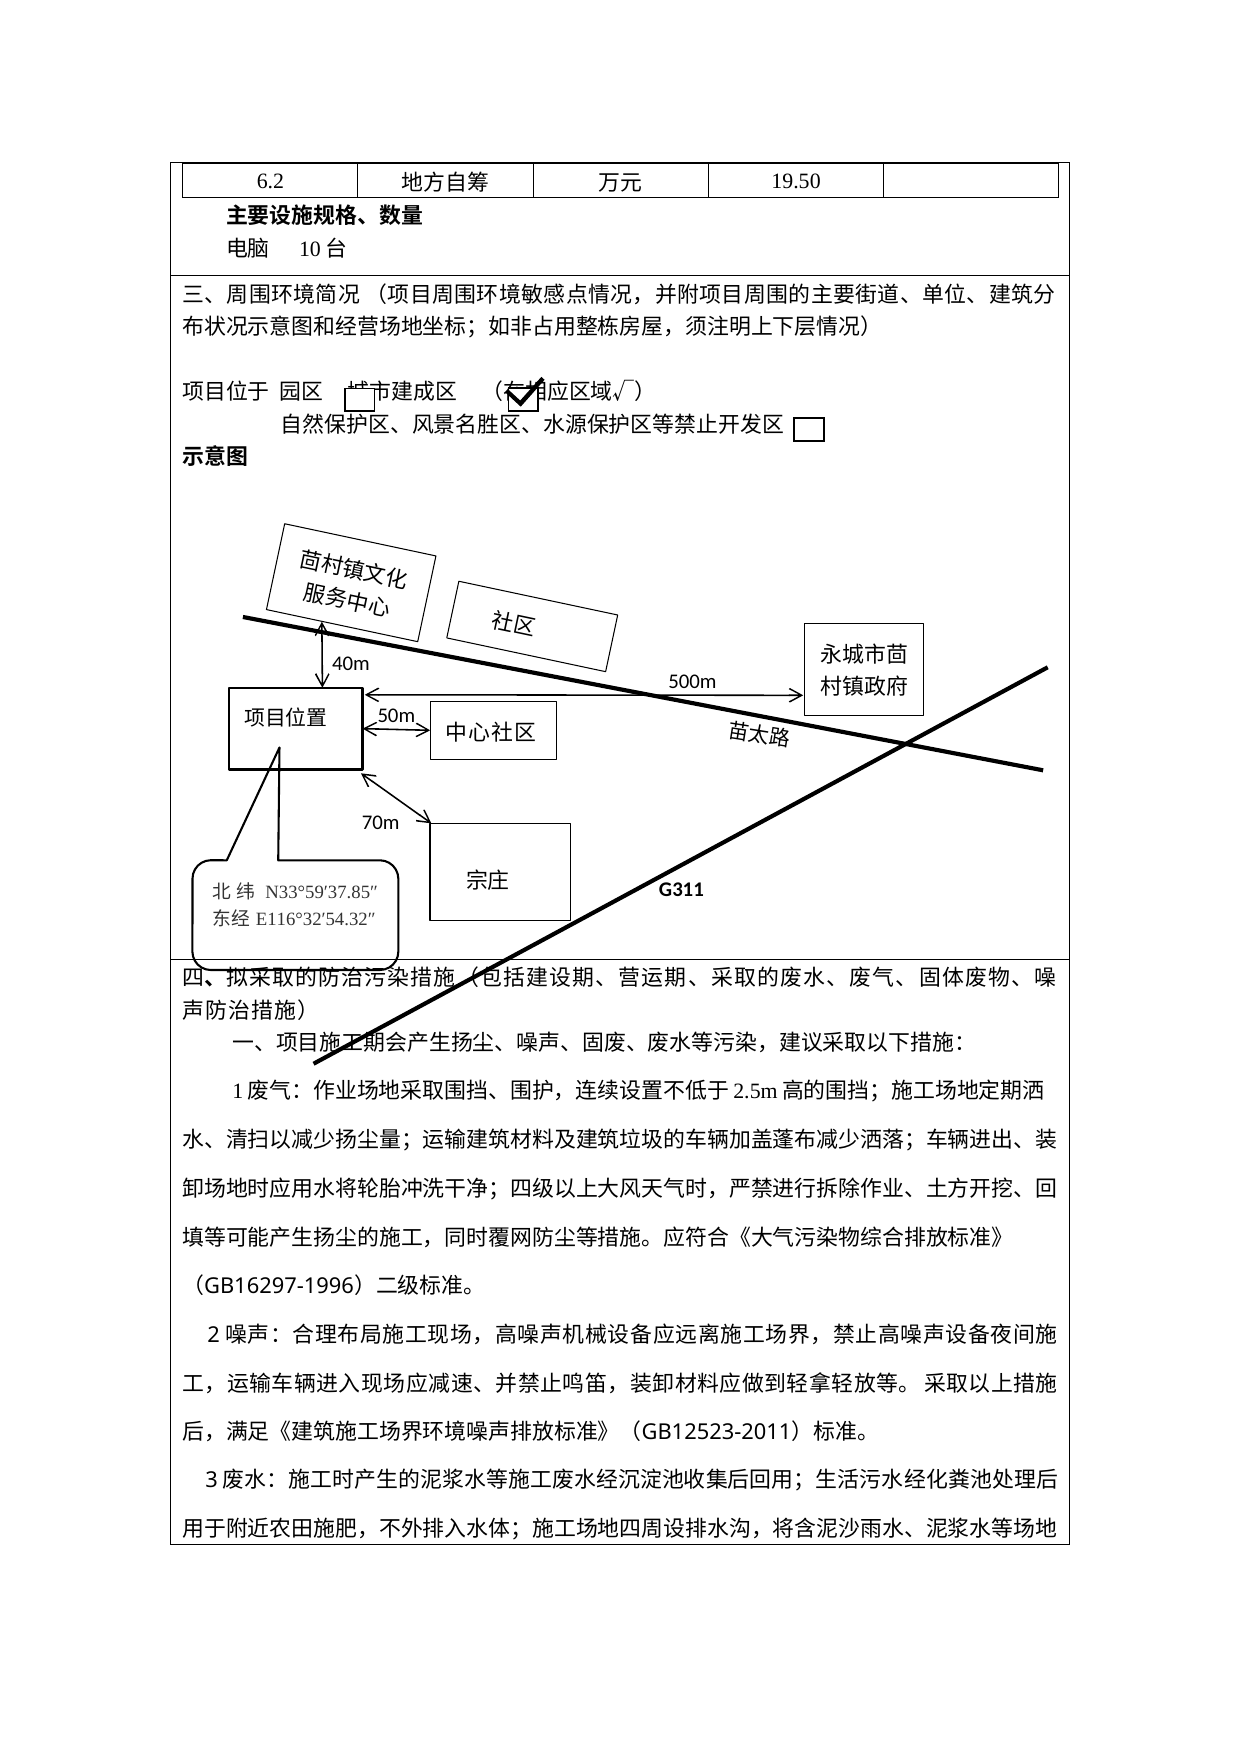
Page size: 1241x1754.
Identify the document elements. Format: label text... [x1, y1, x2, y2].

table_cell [171, 960, 1069, 1543]
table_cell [171, 163, 1069, 275]
table_cell 三、周围环境简况 （项目周围环境敏感点情况，并附项目周围的主要街道、单位、建筑分布状况示意图和经营场地坐标；如非占用整栋房屋，须注明上下层情况） 项目位于 园区 城市建成区 （在相应区域√） 自然保护区、风景名胜区、水源保护区等禁止开发区 示意图 [171, 276, 1069, 959]
